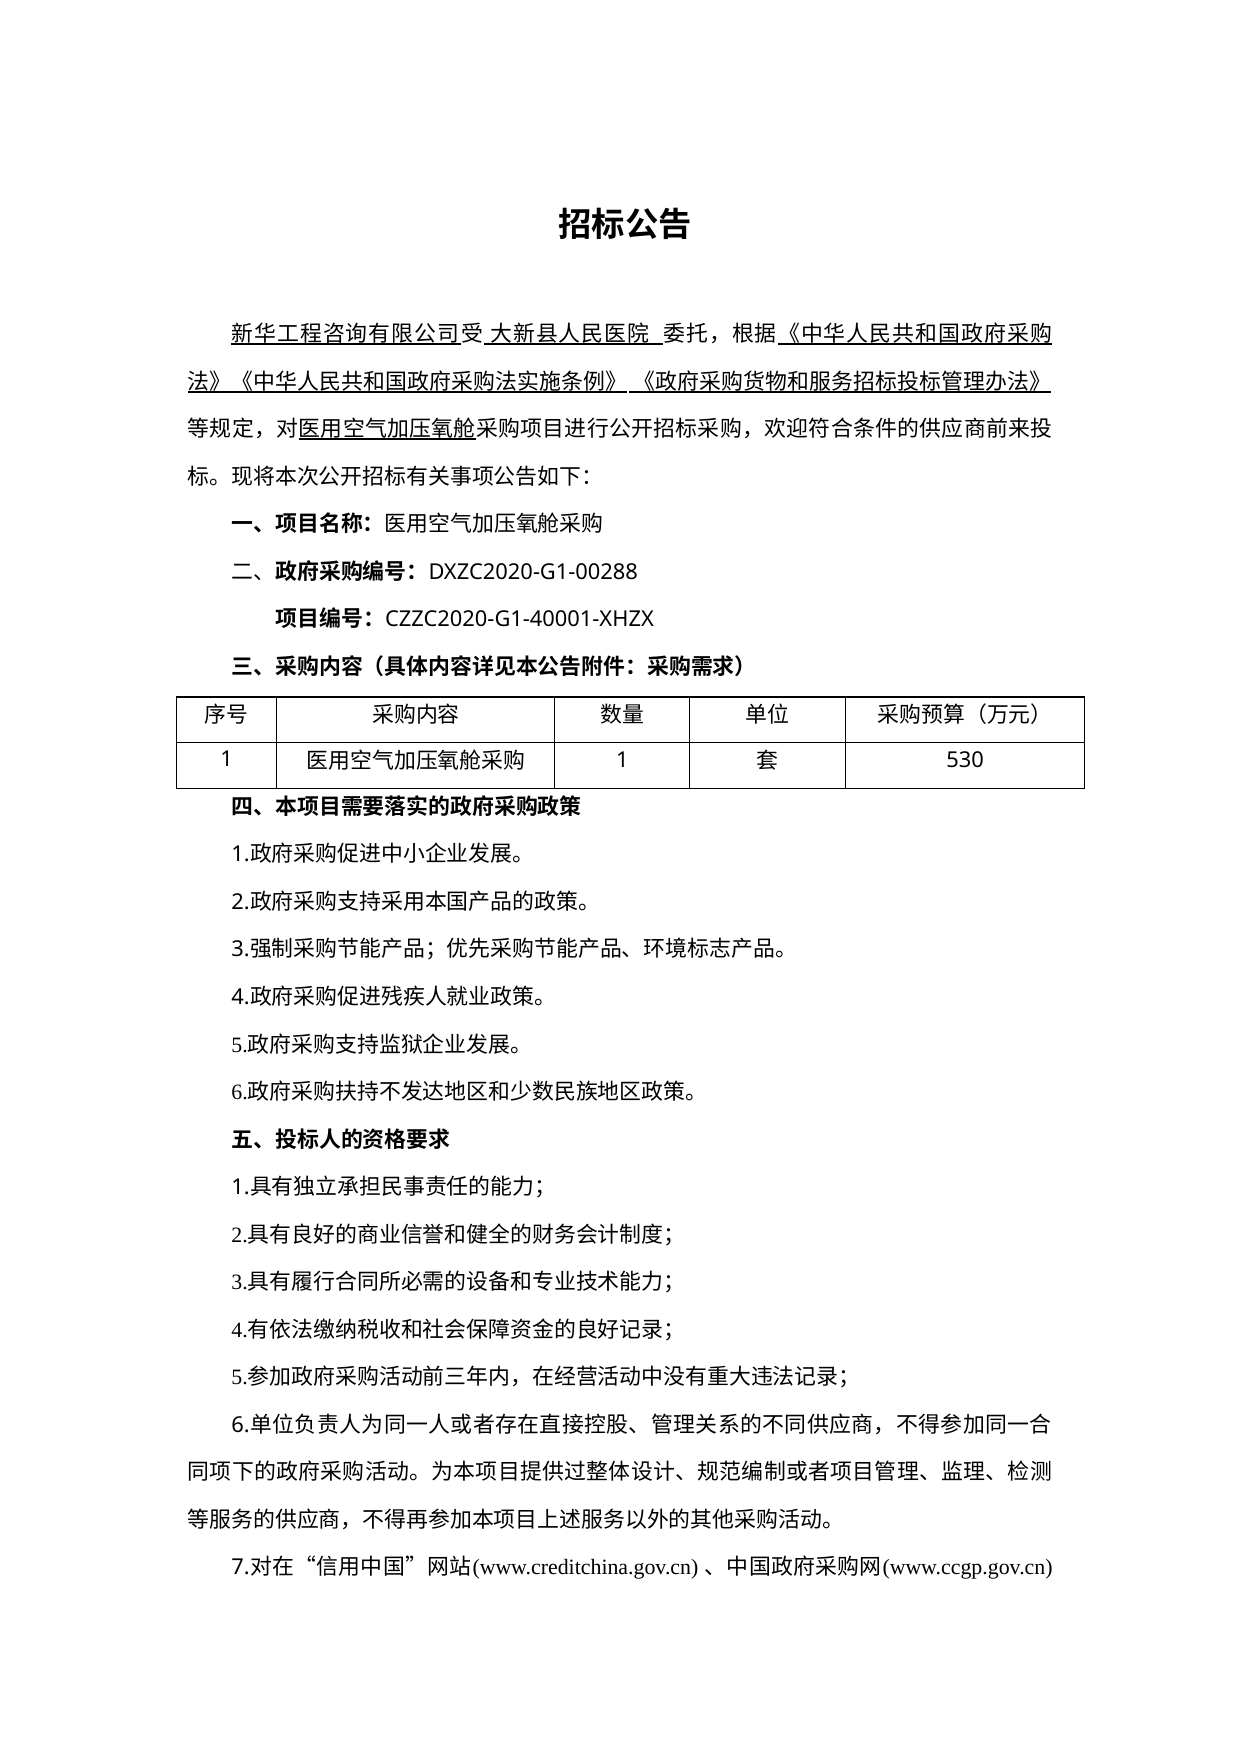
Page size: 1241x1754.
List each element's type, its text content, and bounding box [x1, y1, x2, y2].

text 一、项目名称：医用空气加压氧舱采购 [187, 506, 1053, 538]
text 2.政府采购支持采用本国产品的政策。 [187, 884, 1053, 916]
text 3.具有履行合同所必需的设备和专业技术能力； [187, 1264, 1053, 1296]
table_header 采购内容 [277, 698, 554, 742]
table_cell 医用空气加压氧舱采购 [277, 743, 554, 788]
text 1.具有独立承担民事责任的能力； [187, 1169, 1053, 1201]
subtitle 招标公告 [187, 189, 1053, 254]
table_cell 1 [177, 743, 276, 788]
text 3.强制采购节能产品；优先采购节能产品、环境标志产品。 [187, 931, 1053, 963]
table_cell 1 [555, 743, 689, 788]
text 6.单位负责人为同一人或者存在直接控股、管理关系的不同供应商，不得参加同一合同项下的政府采购活动。为本项目提供过整体设计、规范编制或者项目管理、监理、检测等服务的供应商，不得再参加本项目上述服务以外的其他采购活动。 [187, 1407, 1053, 1533]
text 项目编号：CZZC2020-G1-40001-XHZX [187, 601, 1053, 633]
text 二、政府采购编号：DXZC2020-G1-00288 [187, 554, 1053, 586]
text 2.具有良好的商业信誉和健全的财务会计制度； [187, 1217, 1053, 1248]
text 4.政府采购促进残疾人就业政策。 [187, 979, 1053, 1011]
table_header 单位 [690, 698, 845, 742]
text 6.政府采购扶持不发达地区和少数民族地区政策。 [187, 1074, 1053, 1106]
table_cell 套 [690, 743, 845, 788]
table_cell 530 [846, 743, 1084, 788]
text 四、本项目需要落实的政府采购政策 [187, 789, 1053, 820]
table_header 序号 [177, 698, 276, 742]
text 5.参加政府采购活动前三年内，在经营活动中没有重大违法记录； [187, 1359, 1053, 1391]
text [187, 1549, 1053, 1581]
text 三、采购内容（具体内容详见本公告附件：采购需求） [187, 649, 1053, 681]
text 4.有依法缴纳税收和社会保障资金的良好记录； [187, 1312, 1053, 1343]
text 5.政府采购支持监狱企业发展。 [187, 1027, 1053, 1058]
table_header 数量 [555, 698, 689, 742]
text 1.政府采购促进中小企业发展。 [187, 836, 1053, 868]
table_header 采购预算（万元） [846, 698, 1084, 742]
text 新华工程咨询有限公司受 大新县人民医院 委托，根据《中华人民共和国政府采购法》《中华人民共和国政府采购法实施条例》 《政府采购货物和服务招标投标管理办法》等规定，对医用空气加压氧舱采购项目进行公开招标采购，欢迎符合条件的供应商前来投标。现将本次公开招标有关事项公告如下： [187, 316, 1053, 490]
text 五、投标人的资格要求 [187, 1122, 1053, 1153]
